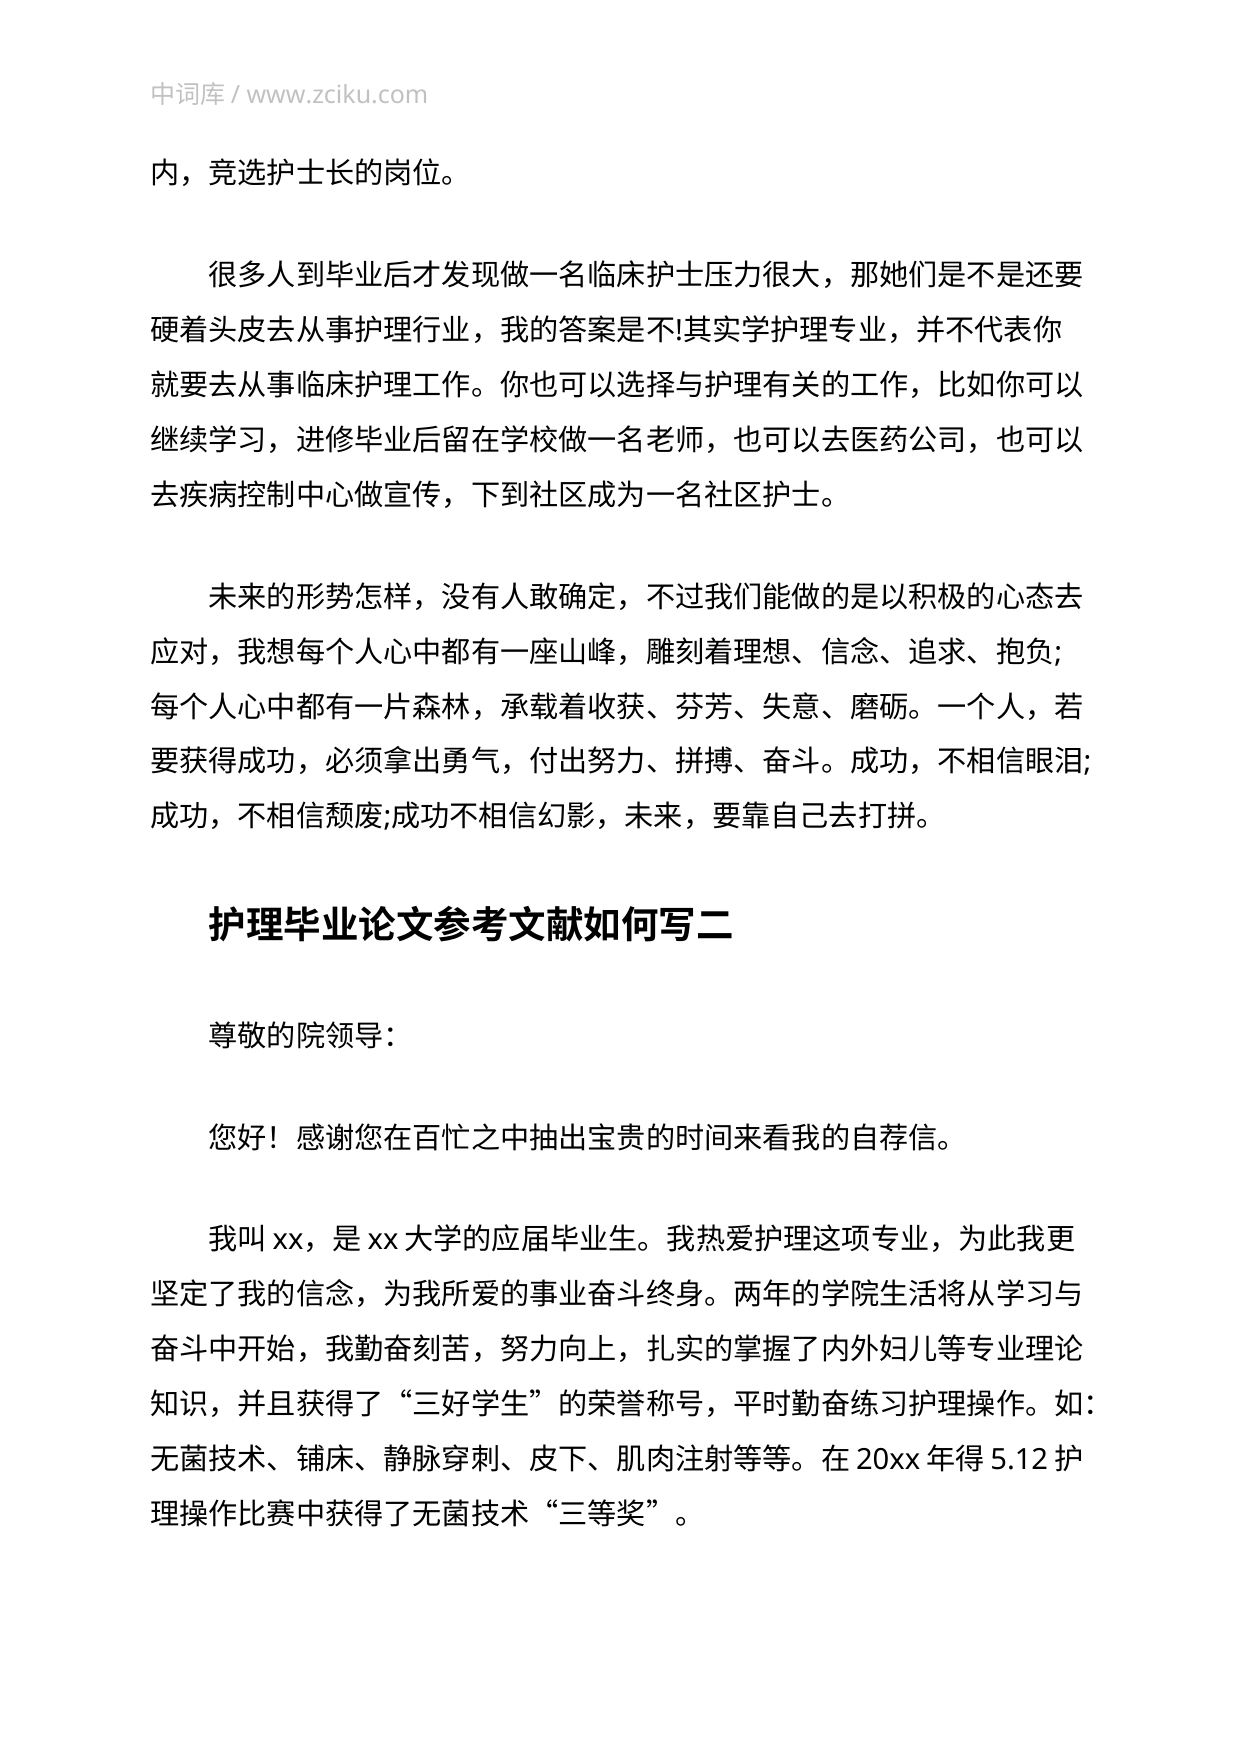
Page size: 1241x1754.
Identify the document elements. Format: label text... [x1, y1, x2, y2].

text 您好！感谢您在百忙之中抽出宝贵的时间来看我的自荐信。 [150, 1114, 1090, 1156]
text 我叫xx，是xx大学的应届毕业生。我热爱护理这项专业，为此我更坚定了我的信念，为我所爱的事业奋斗终身。两年的学院生活将从学习与奋斗中开始，我勤奋刻苦，努力向上，扎实的掌握了内外妇儿等专业理论知识，并且获得了“三好学生”的荣誉称号，平时勤奋练习护理操作。如：无菌技术、铺床、静脉穿刺、皮下、肌肉注射等等。在20xx年得5.12护理操作比赛中获得了无菌技术“三等奖”。 [150, 1216, 1090, 1533]
text 很多人到毕业后才发现做一名临床护士压力很大，那她们是不是还要硬着头皮去从事护理行业，我的答案是不!其实学护理专业，并不代表你就要去从事临床护理工作。你也可以选择与护理有关的工作，比如你可以继续学习，进修毕业后留在学校做一名老师，也可以去医药公司，也可以去疾病控制中心做宣传，下到社区成为一名社区护士。 [150, 252, 1090, 514]
text 尊敬的院领导： [150, 1012, 1090, 1055]
text 未来的形势怎样，没有人敢确定，不过我们能做的是以积极的心态去应对，我想每个人心中都有一座山峰，雕刻着理想、信念、追求、抱负;每个人心中都有一片森林，承载着收获、芬芳、失意、磨砺。一个人，若要获得成功，必须拿出勇气，付出努力、拼搏、奋斗。成功，不相信眼泪;成功，不相信颓废;成功不相信幻影，未来，要靠自己去打拼。 [150, 573, 1090, 835]
text 护理毕业论文参考文献如何写二 [150, 895, 1090, 949]
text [150, 150, 1090, 192]
